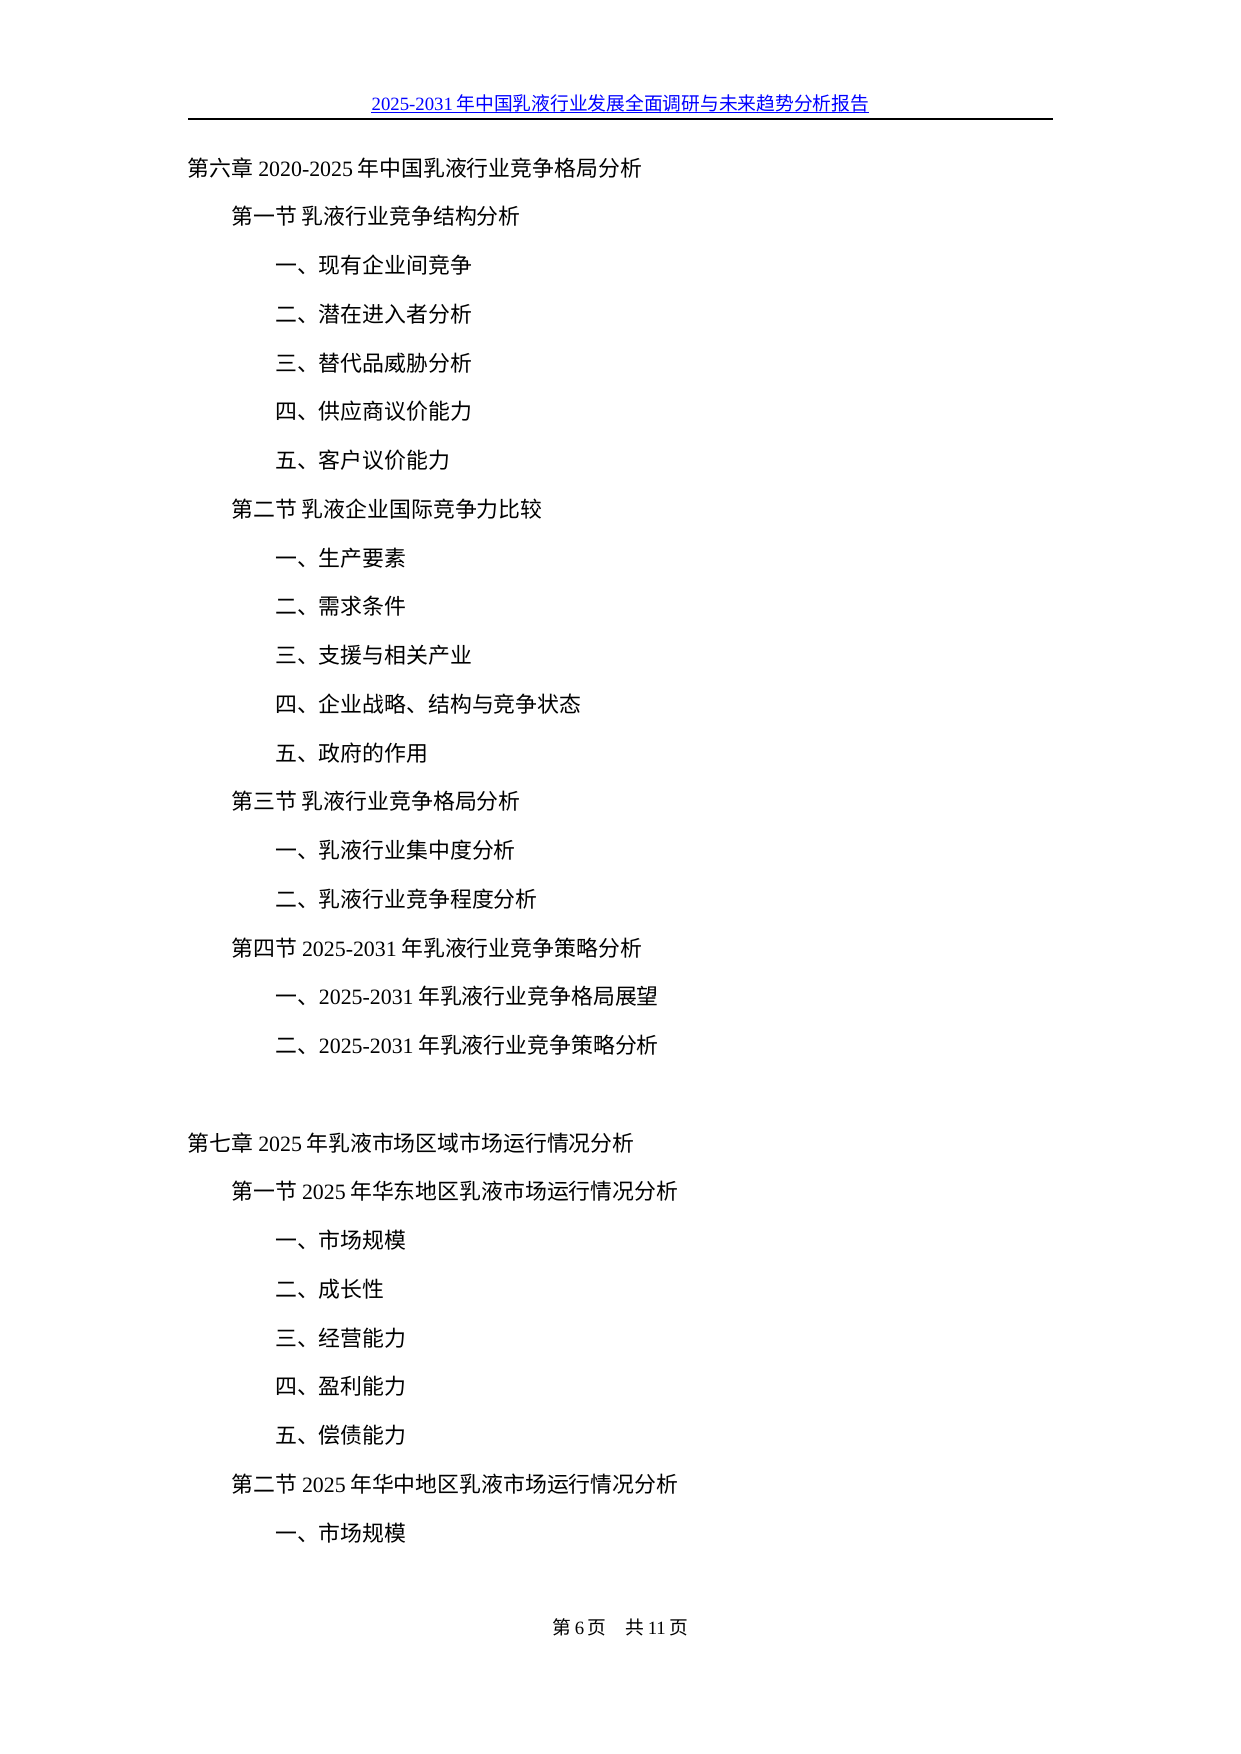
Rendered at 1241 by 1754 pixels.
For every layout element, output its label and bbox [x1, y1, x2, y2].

text [187, 150, 1053, 1548]
